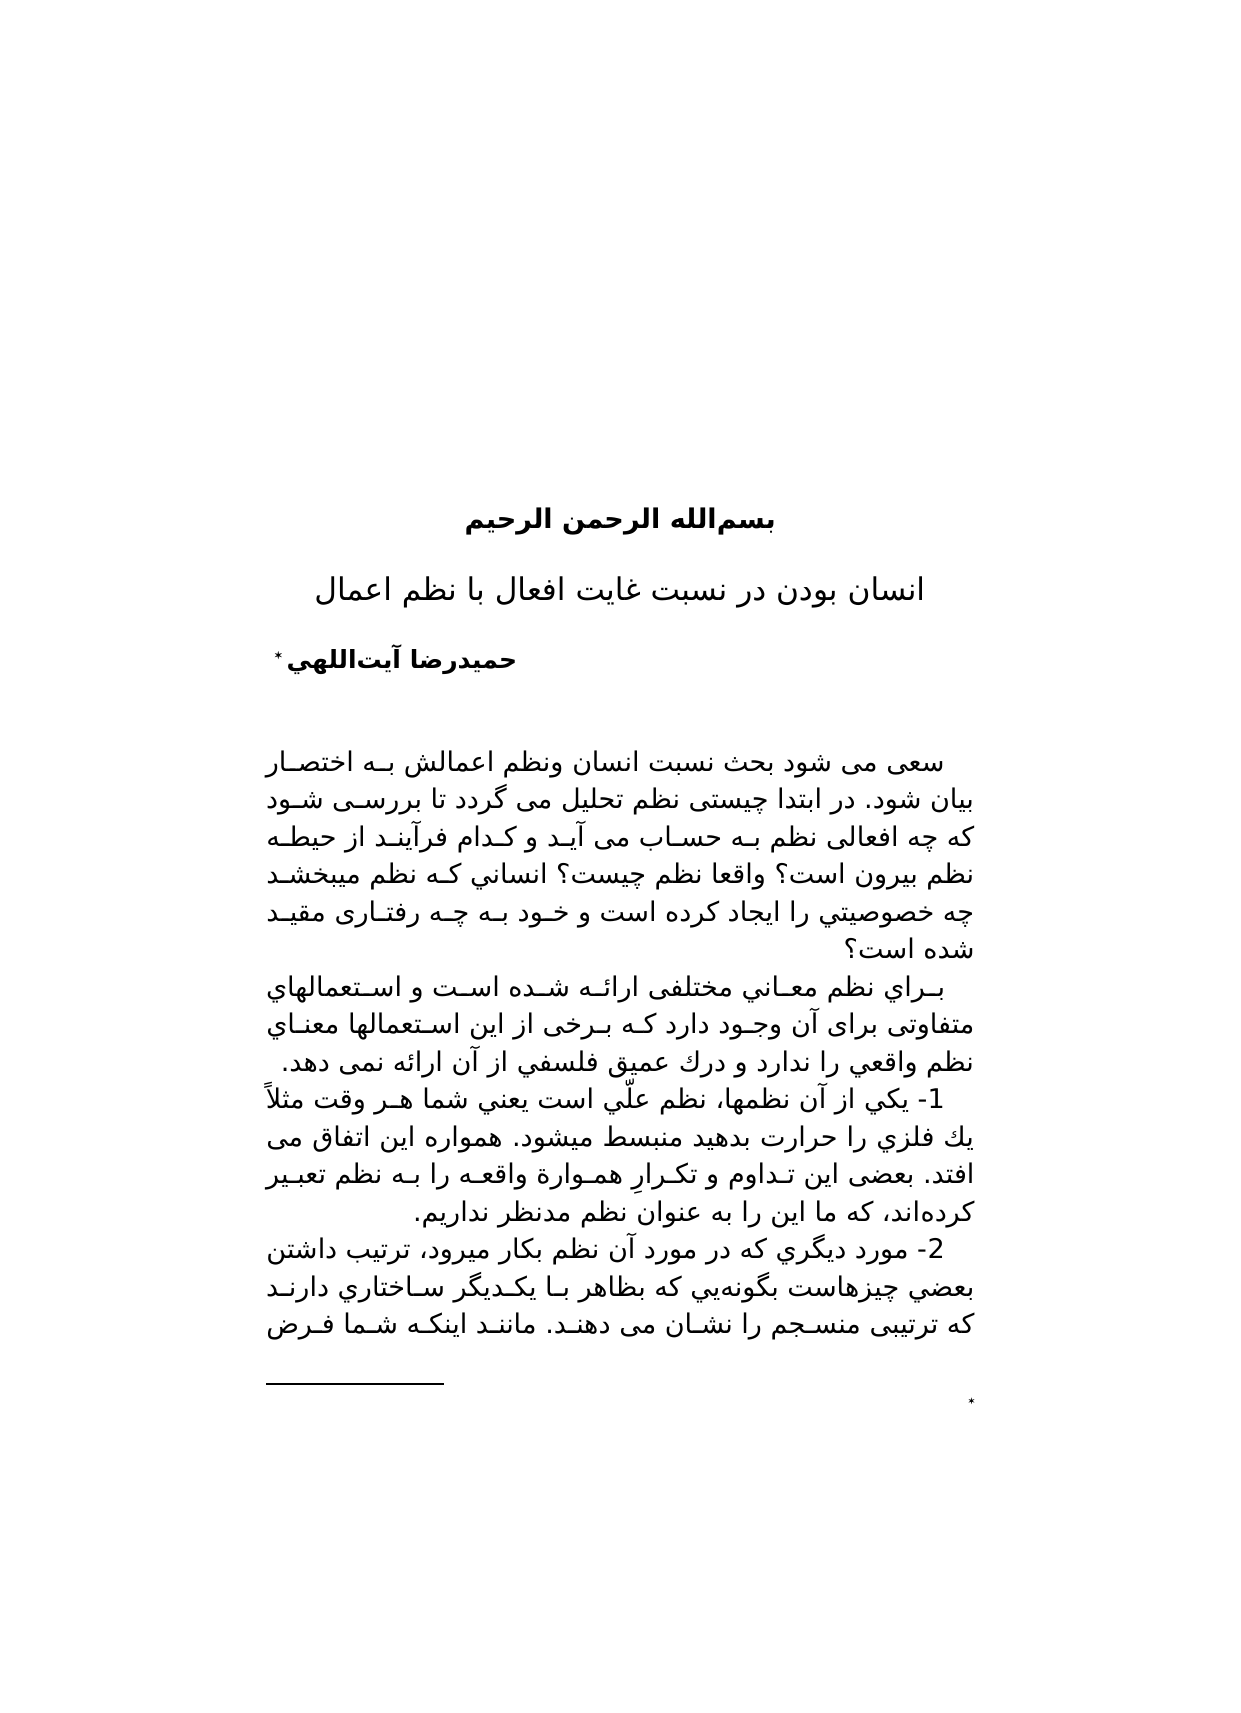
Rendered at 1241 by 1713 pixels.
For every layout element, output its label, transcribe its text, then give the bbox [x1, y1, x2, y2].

text براي نظم معاني مختلفی ارائه شده است و استعمالهاي متفاوتی برای آن وجود دارد که برخی از اين استعمالها معناي نظم واقعي را ندارد و درك عميق فلسفي از آن ارائه نمی دهد. [266, 966, 974, 1079]
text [266, 1229, 974, 1341]
text انسان بودن در نسبت غایت افعال با نظم اعمال [266, 572, 974, 608]
text سعی می شود بحث نسبت انسان ونظم اعمالش به اختصار بیان شود. در ابتدا چیستی نظم تحلیل می گردد تا بررسی شود که چه افعالی نظم به حساب می آید و کدام فرآیند از حیطه نظم بیرون است؟ واقعا نظم چيست؟ انساني كه نظم ميبخشد چه خصوصيتي را ایجاد کرده است و خود به چه رفتاری مقید شده است؟ [266, 741, 974, 966]
text 1- يكي از آن نظمها، نظم علّي است يعني شما هر وقت مثلاً يك فلزي را حرارت بدهيد منبسط ميشود. همواره اين اتفاق می افتد. بعضی این تداوم و تکرارِ هموارة واقعه را به نظم تعبير كرده‌اند، كه ما اين را به عنوان نظم مدنظر نداريم. [266, 1079, 974, 1229]
text حمیدرضا آيت‌اللهي [266, 645, 974, 674]
text بسم‌الله الرحمن الرحيم [266, 503, 974, 535]
